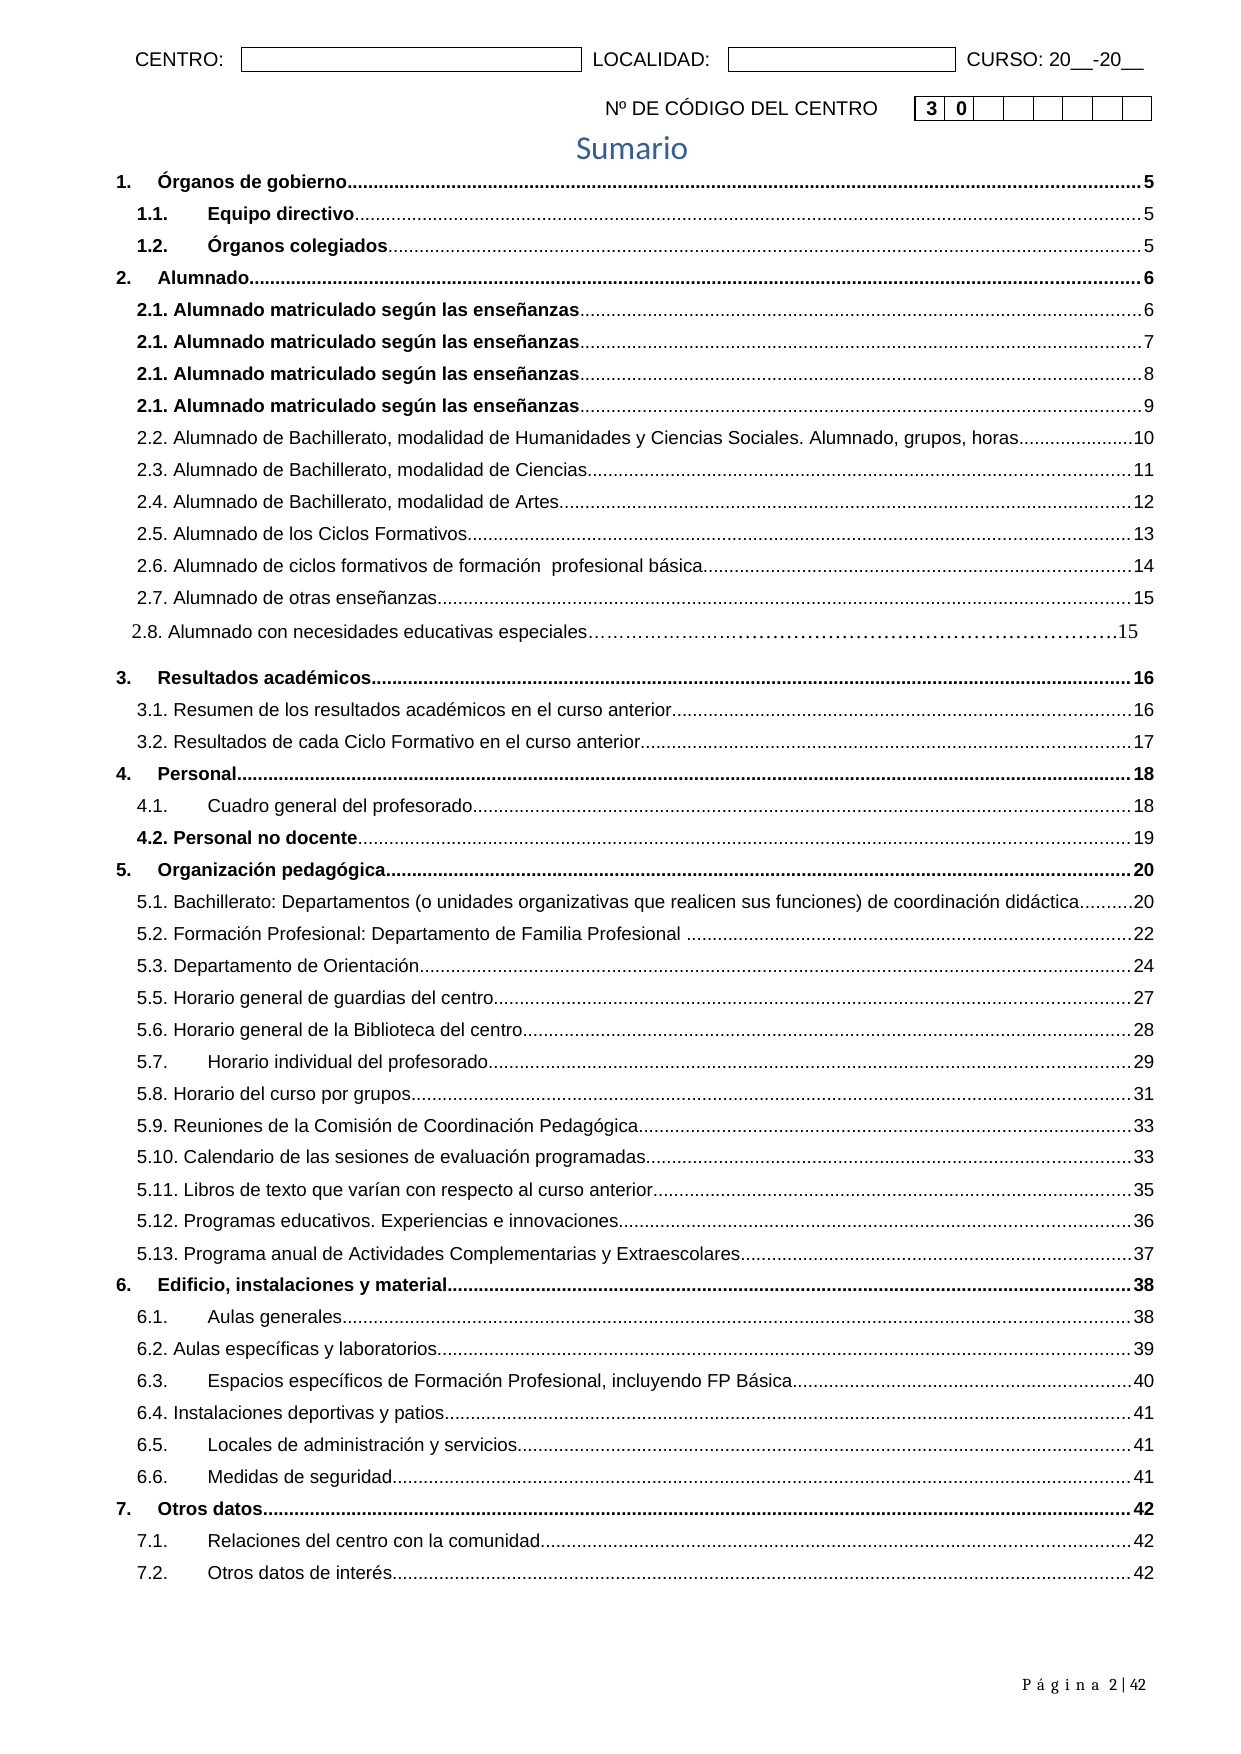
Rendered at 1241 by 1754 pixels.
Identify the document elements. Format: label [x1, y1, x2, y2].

table_header [109, 0, 1155, 1618]
table_cell [109, 1618, 1155, 1754]
